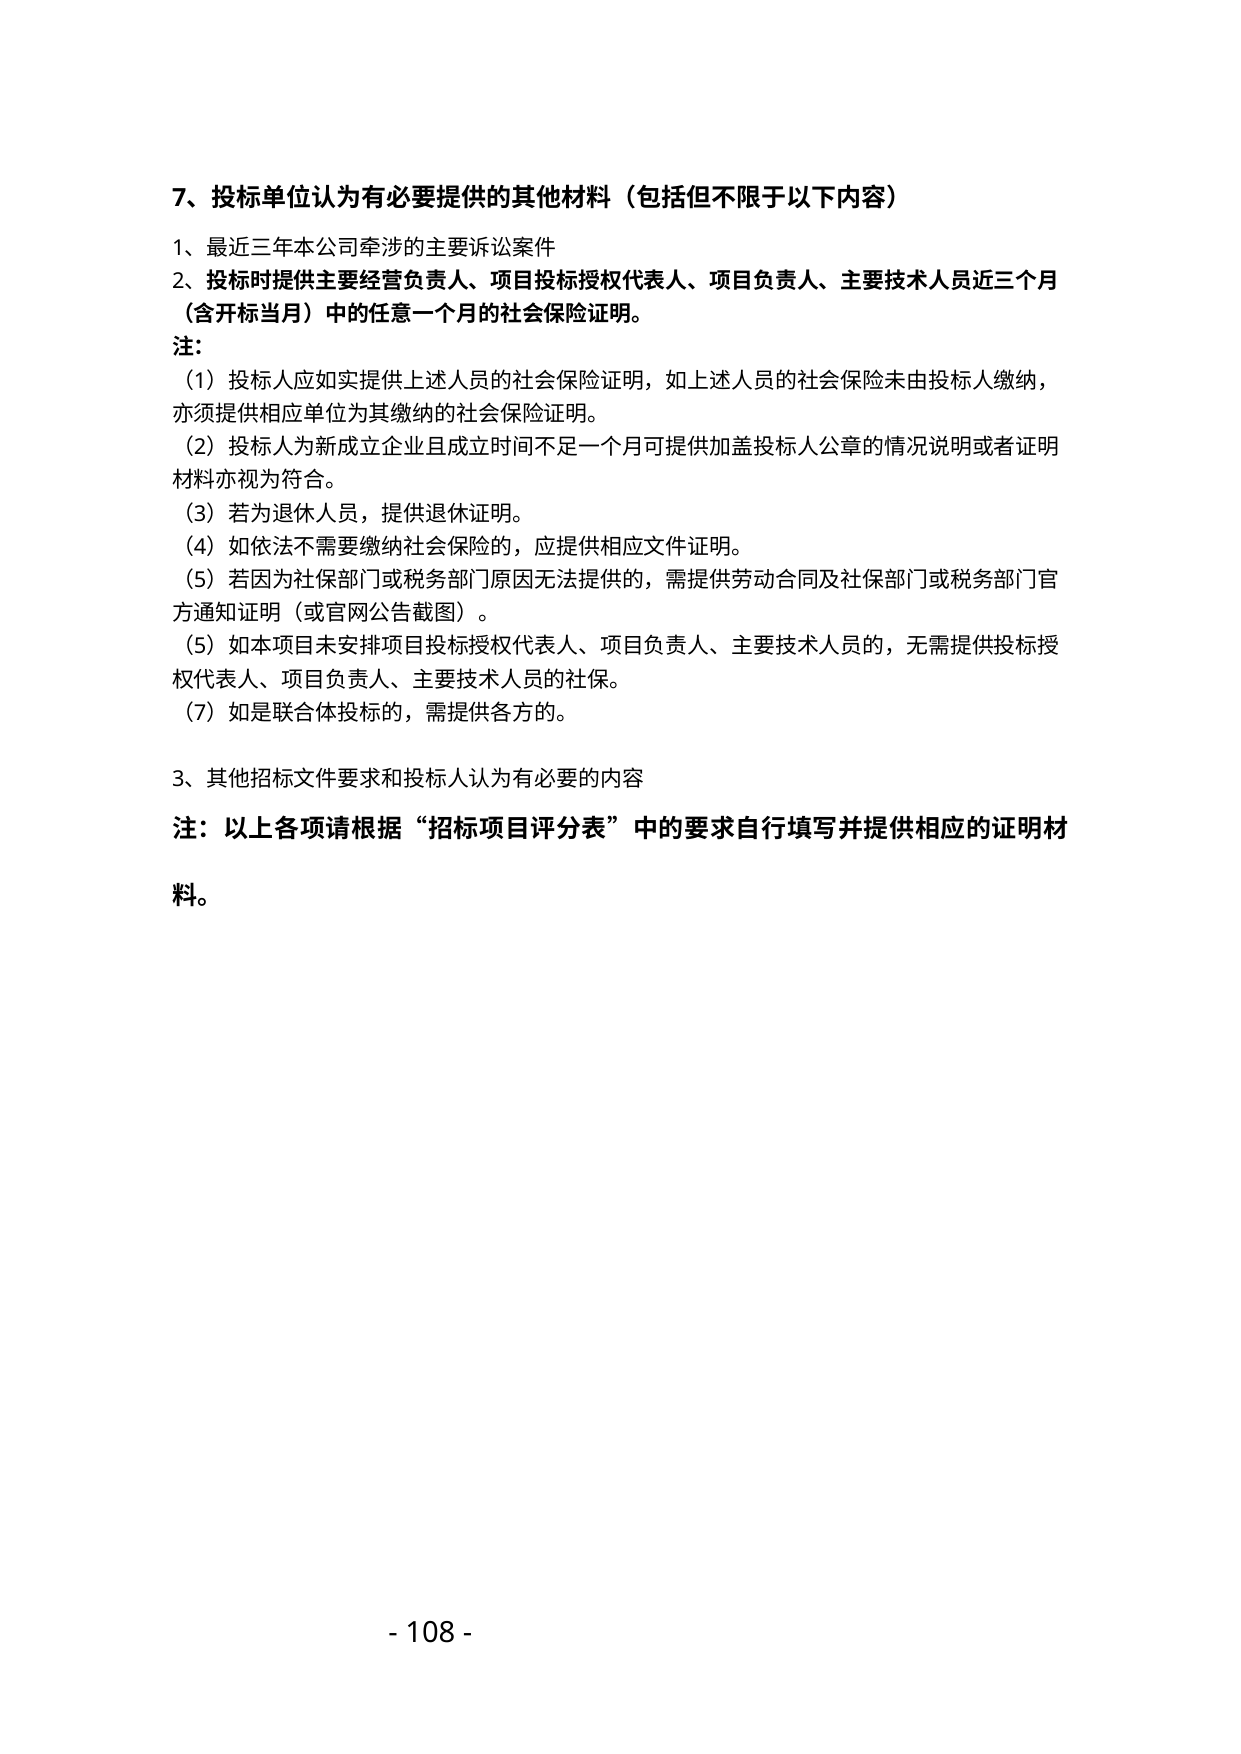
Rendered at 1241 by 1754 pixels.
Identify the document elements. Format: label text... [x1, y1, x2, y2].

text 1、最近三年本公司牵涉的主要诉讼案件 [172, 229, 1068, 262]
text （7）如是联合体投标的，需提供各方的。 [172, 694, 1068, 727]
text （1）投标人应如实提供上述人员的社会保险证明，如上述人员的社会保险未由投标人缴纳，亦须提供相应单位为其缴纳的社会保险证明。 [172, 362, 1068, 428]
text （5）如本项目未安排项目投标授权代表人、项目负责人、主要技术人员的，无需提供投标授权代表人、项目负责人、主要技术人员的社保。 [172, 628, 1068, 694]
text （5）若因为社保部门或税务部门原因无法提供的，需提供劳动合同及社保部门或税务部门官方通知证明（或官网公告截图）。 [172, 561, 1068, 628]
text 3、其他招标文件要求和投标人认为有必要的内容 [172, 761, 1068, 794]
text （2）投标人为新成立企业且成立时间不足一个月可提供加盖投标人公章的情况说明或者证明材料亦视为符合。 [172, 428, 1068, 495]
text 7、投标单位认为有必要提供的其他材料（包括但不限于以下内容） [172, 162, 1068, 229]
text 2、投标时提供主要经营负责人、项目投标授权代表人、项目负责人、主要技术人员近三个月（含开标当月）中的任意一个月的社会保险证明。 [172, 262, 1068, 329]
text （3）若为退休人员，提供退休证明。 [172, 495, 1068, 528]
text 注： [172, 329, 1068, 362]
text （4）如依法不需要缴纳社会保险的，应提供相应文件证明。 [172, 528, 1068, 561]
text 注：以上各项请根据“招标项目评分表”中的要求自行填写并提供相应的证明材料。 [172, 794, 1068, 927]
